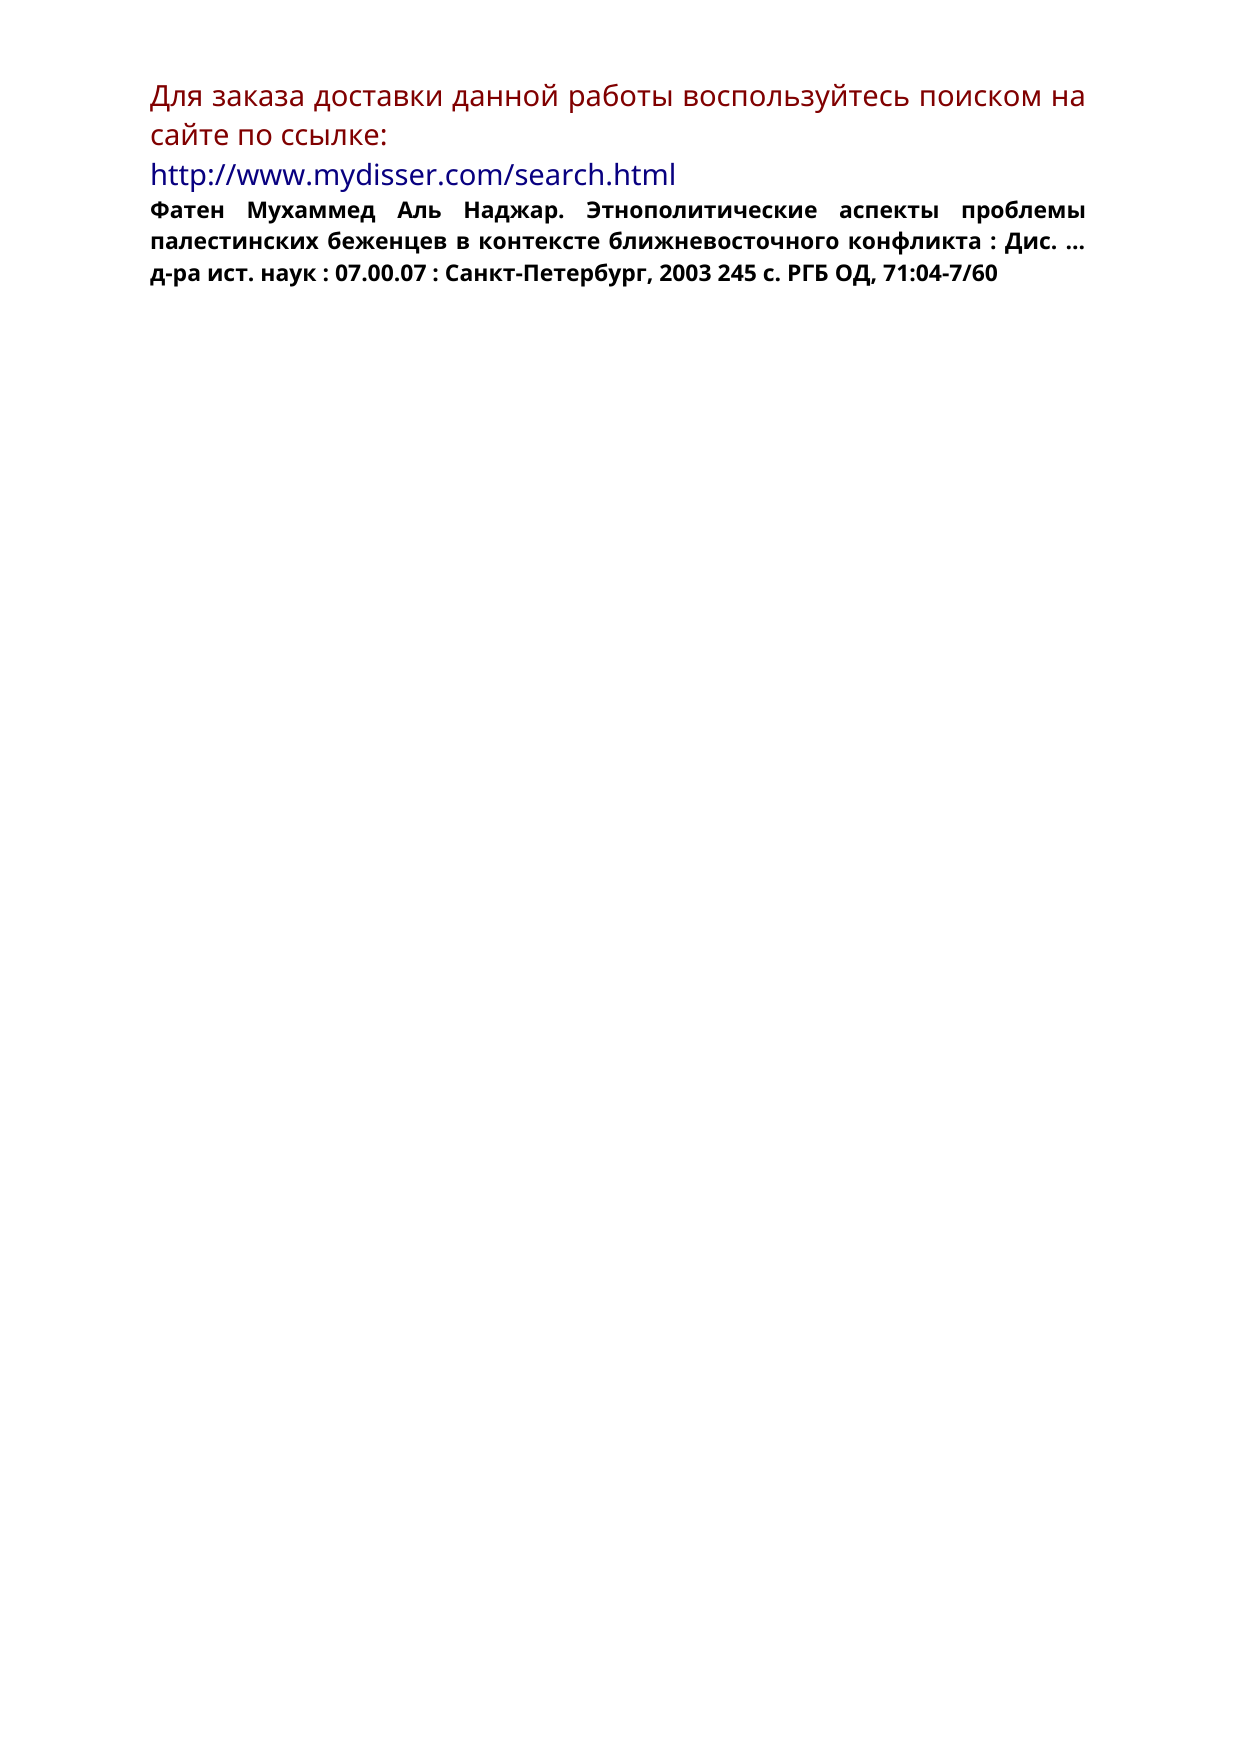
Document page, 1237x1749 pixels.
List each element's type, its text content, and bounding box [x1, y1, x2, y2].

text Фатен Мухаммед Аль Наджар. Этнополитические аспекты проблемы палестинских беженцев в контексте ближневосточного конфликта : Дис. ... д-ра ист. наук : 07.00.07 : Санкт-Петербург, 2003 245 c. РГБ ОД, 71:04-7/60 [150, 194, 1086, 288]
